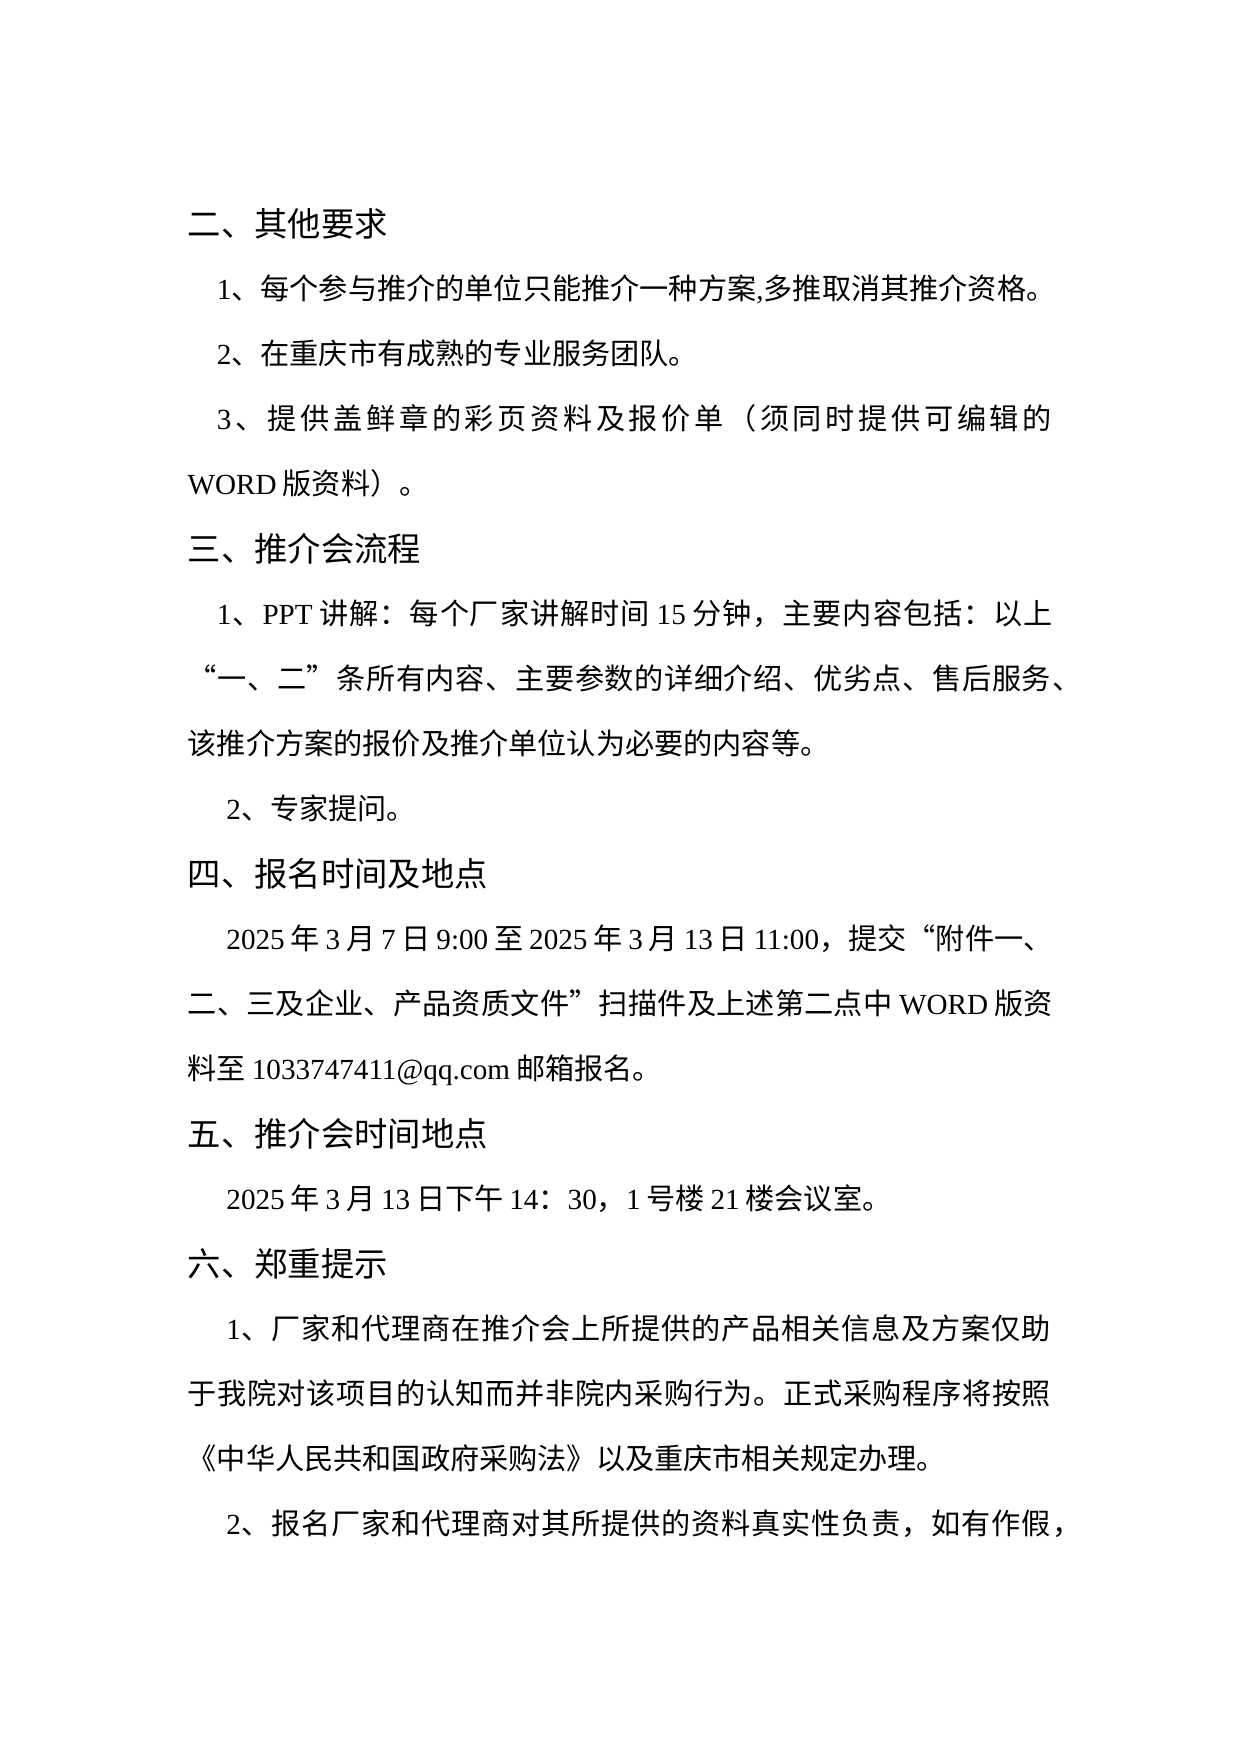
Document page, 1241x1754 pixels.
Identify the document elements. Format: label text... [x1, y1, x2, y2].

text 1、每个参与推介的单位只能推介一种方案,多推取消其推介资格。 [187, 254, 1053, 319]
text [179, 1489, 1061, 1556]
text 四、报名时间及地点 [187, 839, 1053, 904]
text 三、推介会流程 [187, 514, 1053, 579]
text 2、在重庆市有成熟的专业服务团队。 [187, 319, 1053, 384]
text 六、郑重提示 [187, 1229, 1053, 1294]
text 1、PPT讲解：每个厂家讲解时间15分钟，主要内容包括：以上“一、二”条所有内容、主要参数的详细介绍、优劣点、售后服务、该推介方案的报价及推介单位认为必要的内容等。 [187, 579, 1053, 774]
text 2025年3月7日9:00至2025年3月13日11:00，提交“附件一、二、三及企业、产品资质文件”扫描件及上述第二点中WORD版资料至1033747411@qq.com邮箱报名。 [187, 904, 1053, 1099]
text 3、提供盖鲜章的彩页资料及报价单（须同时提供可编辑的WORD版资料）。 [187, 384, 1053, 514]
text 2、专家提问。 [187, 774, 1053, 839]
text 五、推介会时间地点 [187, 1099, 1053, 1164]
text 2025年3月13日下午14：30，1号楼21楼会议室。 [187, 1164, 1053, 1229]
text 二、其他要求 [179, 187, 1061, 254]
text 1、厂家和代理商在推介会上所提供的产品相关信息及方案仅助于我院对该项目的认知而并非院内采购行为。正式采购程序将按照《中华人民共和国政府采购法》以及重庆市相关规定办理。 [187, 1294, 1053, 1489]
